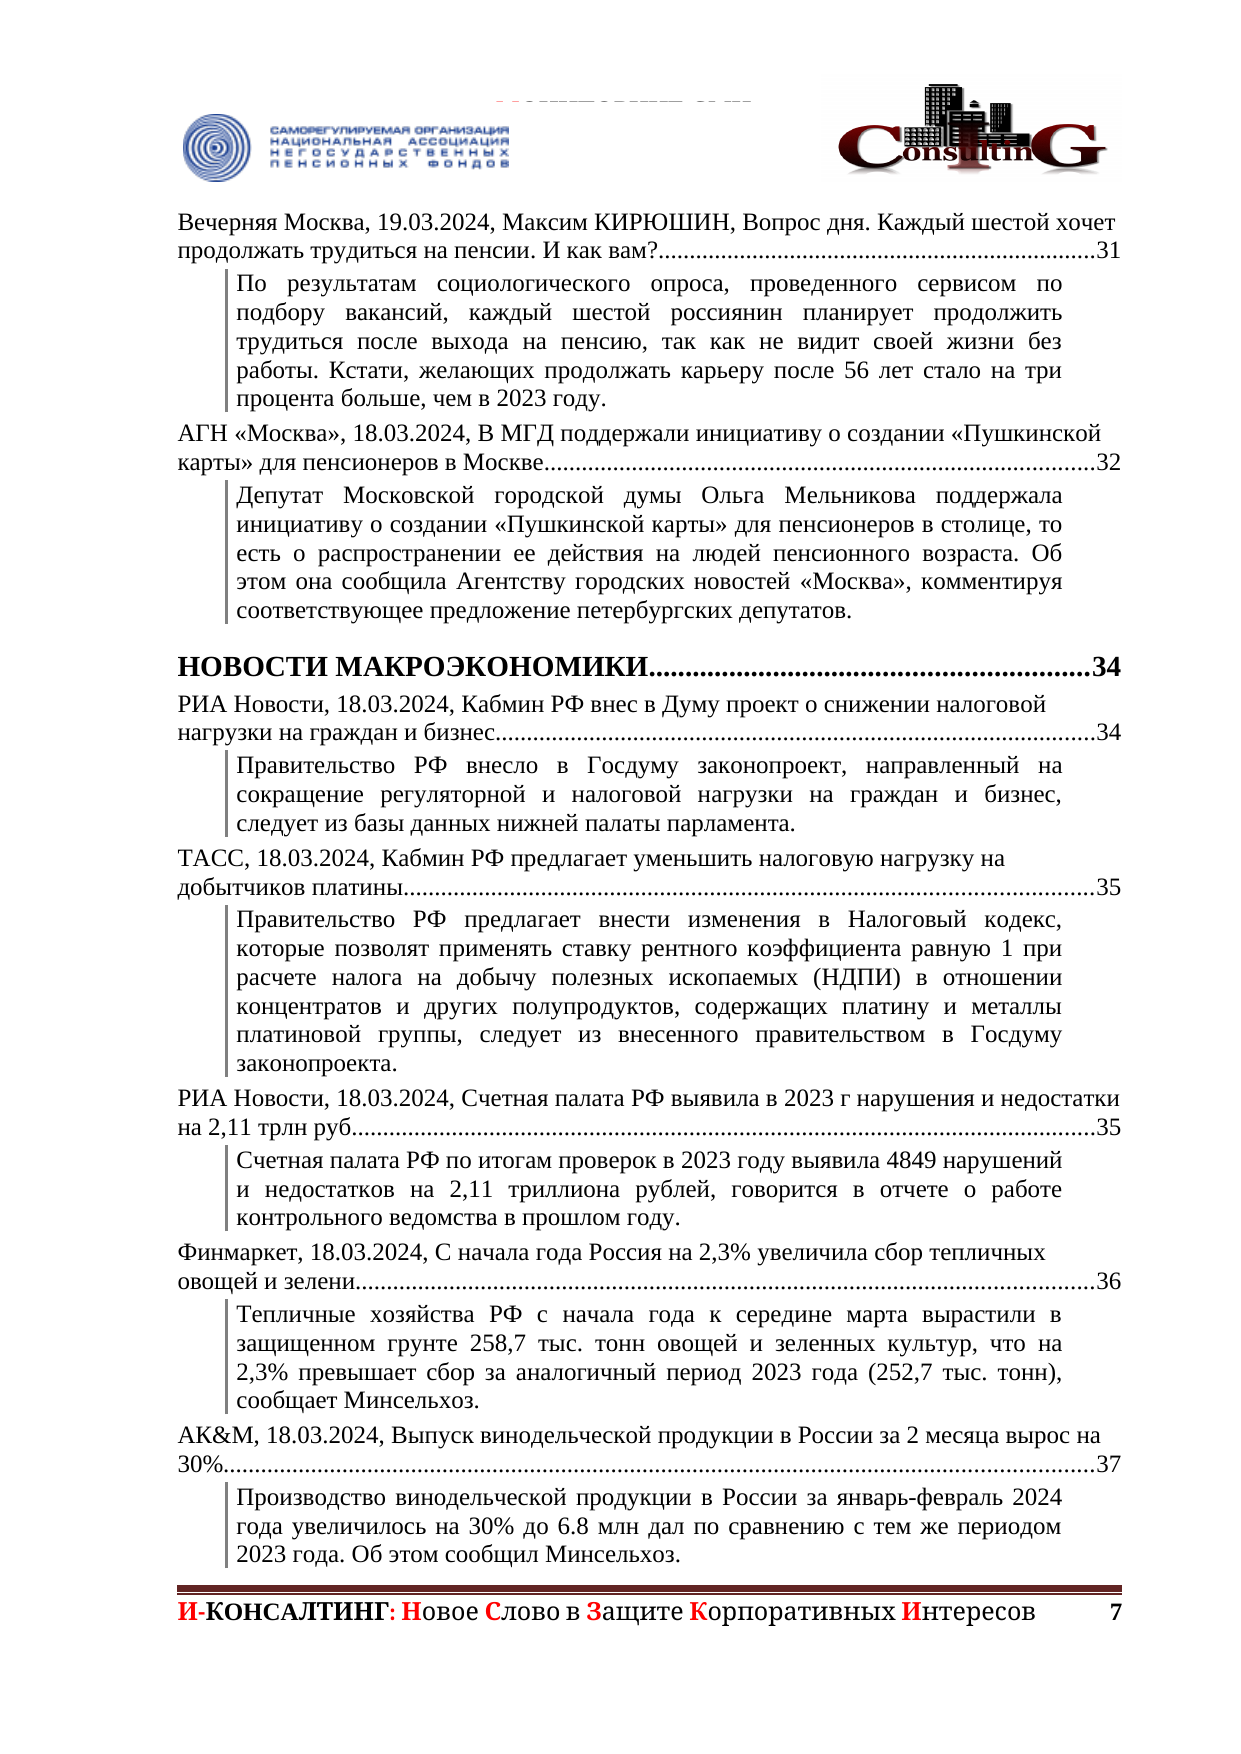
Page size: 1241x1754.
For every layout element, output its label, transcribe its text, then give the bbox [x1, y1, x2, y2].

text Счетная палата РФ по итогам проверок в 2023 году выявила 4849 нарушений и недостатков на 2,11 триллиона рублей, говорится в отчете о работе контрольного ведомства в прошлом году. 35 [228, 1145, 1063, 1231]
text Вечерняя Москва, 19.03.2024, Максим КИРЮШИН, Вопрос дня. Каждый шестой хочет продолжать трудиться на пенсии. И как вам? 31 [177, 207, 1122, 264]
text НОВОСТИ МАКРОЭКОНОМИКИ 34 [177, 649, 1122, 682]
text Правительство РФ внесло в Госдуму законопроект, направленный на сокращение регуляторной и налоговой нагрузки на граждан и бизнес, следует из базы данных нижней палаты парламента. 34 [228, 750, 1063, 837]
text Финмаркет, 18.03.2024, С начала года Россия на 2,3% увеличила сбор тепличных овощей и зелени 36 [177, 1237, 1122, 1295]
picture [821, 73, 1122, 182]
text АК&М, 18.03.2024, Выпуск винодельческой продукции в России за 2 месяца вырос на 30% 37 [177, 1420, 1122, 1478]
text АГН «Москва», 18.03.2024, В МГД поддержали инициативу о создании «Пушкинской карты» для пенсионеров в Москве 32 [177, 418, 1122, 476]
text Правительство РФ предлагает внести изменения в Налоговый кодекс, которые позволят применять ставку рентного коэффициента равную 1 при расчете налога на добычу полезных ископаемых (НДПИ) в отношении концентратов и других полупродуктов, содержащих платину и металлы платиновой группы, следует из внесенного правительством в Госдуму законопроекта. 35 [225, 904, 1063, 1077]
text РИА Новости, 18.03.2024, Кабмин РФ внес в Думу проект о снижении налоговой нагрузки на граждан и бизнес 34 [177, 689, 1122, 746]
text Депутат Московской городской думы Ольга Мельникова поддержала инициативу о создании «Пушкинской карты» для пенсионеров в столице, то есть о распространении ее действия на людей пенсионного возраста. Об этом она сообщила Агентству городских новостей «Москва», комментируя соответствующее предложение петербургских депутатов. 32 [228, 480, 1063, 624]
text По результатам социологического опроса, проведенного сервисом по подбору вакансий, каждый шестой россиянин планирует продолжить трудиться после выхода на пенсию, так как не видит своей жизни без работы. Кстати, желающих продолжать карьеру после 56 лет стало на три процента больше, чем в 2023 году. 31 [225, 268, 1063, 412]
text ТАСС, 18.03.2024, Кабмин РФ предлагает уменьшить налоговую нагрузку на добытчиков платины 35 [177, 843, 1122, 900]
text РИА Новости, 18.03.2024, Счетная палата РФ выявила в 2023 г нарушения и недостатки на 2,11 трлн руб 35 [177, 1083, 1122, 1141]
text Производство винодельческой продукции в России за январь-февраль 2024 года увеличилось на 30% до 6.8 млн дал по сравнению с тем же периодом 2023 года. Об этом сообщил Минсельхоз. 37 [228, 1482, 1063, 1568]
text Тепличные хозяйства РФ с начала года к середине марта вырастили в защищенном грунте 258,7 тыс. тонн овощей и зеленных культур, что на 2,3% превышает сбор за аналогичный период 2023 года (252,7 тыс. тонн), сообщает Минсельхоз. 36 [228, 1299, 1063, 1414]
picture [183, 114, 509, 182]
